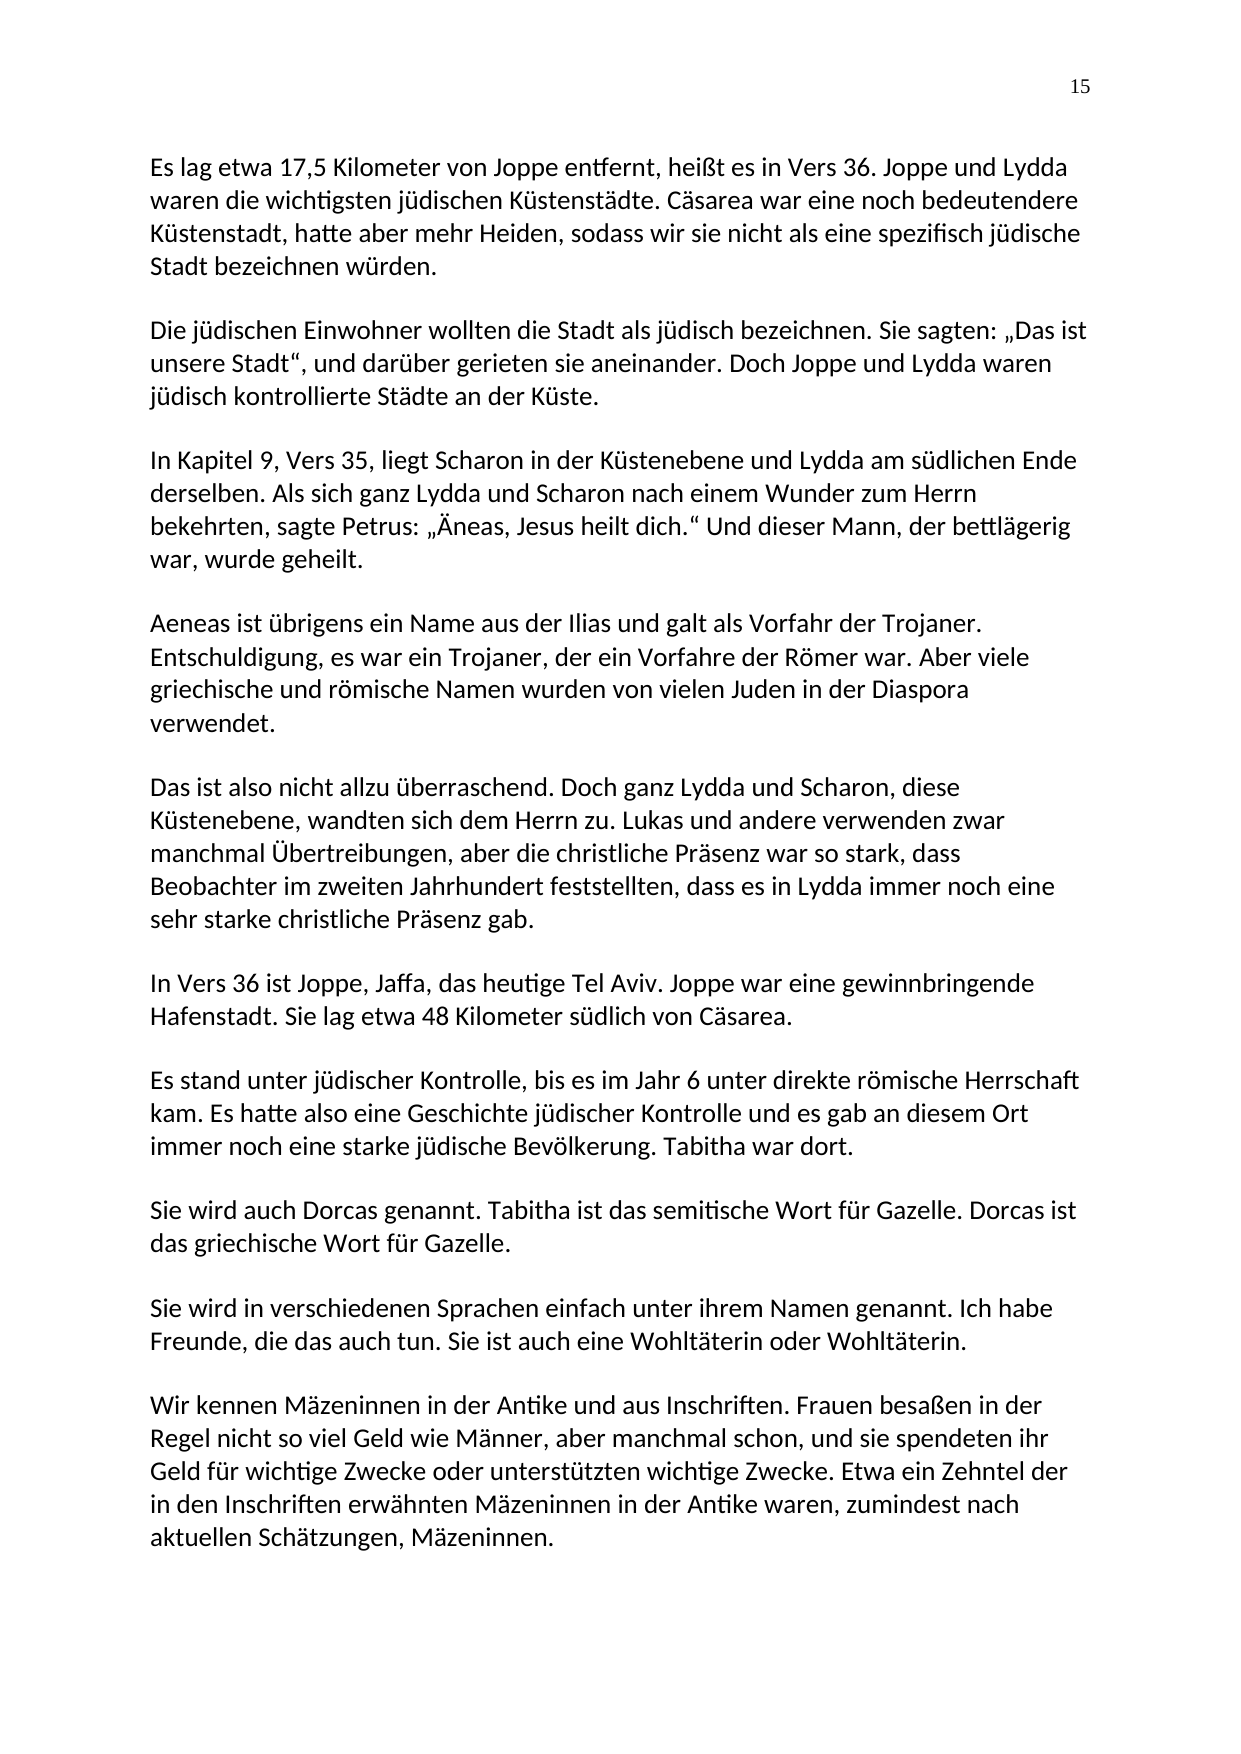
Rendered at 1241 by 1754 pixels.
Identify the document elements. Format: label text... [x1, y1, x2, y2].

text Die jüdischen Einwohner wollten die Stadt als jüdisch bezeichnen. Sie sagten: „Das ist unsere Stadt“, und darüber gerieten sie aneinander. Doch Joppe und Lydda waren jüdisch kontrollierte Städte an der Küste. [150, 313, 1090, 412]
text Sie wird in verschiedenen Sprachen einfach unter ihrem Namen genannt. Ich habe Freunde, die das auch tun. Sie ist auch eine Wohltäterin oder Wohltäterin. [150, 1291, 1090, 1357]
text In Kapitel 9, Vers 35, liegt Scharon in der Küstenebene und Lydda am südlichen Ende derselben. Als sich ganz Lydda und Scharon nach einem Wunder zum Herrn bekehrten, sagte Petrus: „Äneas, Jesus heilt dich.“ Und dieser Mann, der bettlägerig war, wurde geheilt. [150, 443, 1090, 576]
text Es lag etwa 17,5 Kilometer von Joppe entfernt, heißt es in Vers 36. Joppe und Lydda waren die wichtigsten jüdischen Küstenstädte. Cäsarea war eine noch bedeutendere Küstenstadt, hatte aber mehr Heiden, sodass wir sie nicht als eine spezifisch jüdische Stadt bezeichnen würden. [150, 150, 1090, 282]
text Das ist also nicht allzu überraschend. Doch ganz Lydda und Scharon, diese Küstenebene, wandten sich dem Herrn zu. Lukas und andere verwenden zwar manchmal Übertreibungen, aber die christliche Präsenz war so stark, dass Beobachter im zweiten Jahrhundert feststellten, dass es in Lydda immer noch eine sehr starke christliche Präsenz gab. [150, 770, 1090, 935]
text Wir kennen Mäzeninnen in der Antike und aus Inschriften. Frauen besaßen in der Regel nicht so viel Geld wie Männer, aber manchmal schon, und sie spendeten ihr Geld für wichtige Zwecke oder unterstützten wichtige Zwecke. Etwa ein Zehntel der in den Inschriften erwähnten Mäzeninnen in der Antike waren, zumindest nach aktuellen Schätzungen, Mäzeninnen. [150, 1388, 1090, 1553]
text Sie wird auch Dorcas genannt. Tabitha ist das semitische Wort für Gazelle. Dorcas ist das griechische Wort für Gazelle. [150, 1193, 1090, 1259]
text In Vers 36 ist Joppe, Jaffa, das heutige Tel Aviv. Joppe war eine gewinnbringende Hafenstadt. Sie lag etwa 48 Kilometer südlich von Cäsarea. [150, 966, 1090, 1032]
text Aeneas ist übrigens ein Name aus der Ilias und galt als Vorfahr der Trojaner. Entschuldigung, es war ein Trojaner, der ein Vorfahre der Römer war. Aber viele griechische und römische Namen wurden von vielen Juden in der Diaspora verwendet. [150, 607, 1090, 739]
text Es stand unter jüdischer Kontrolle, bis es im Jahr 6 unter direkte römische Herrschaft kam. Es hatte also eine Geschichte jüdischer Kontrolle und es gab an diesem Ort immer noch eine starke jüdische Bevölkerung. Tabitha war dort. [150, 1063, 1090, 1162]
